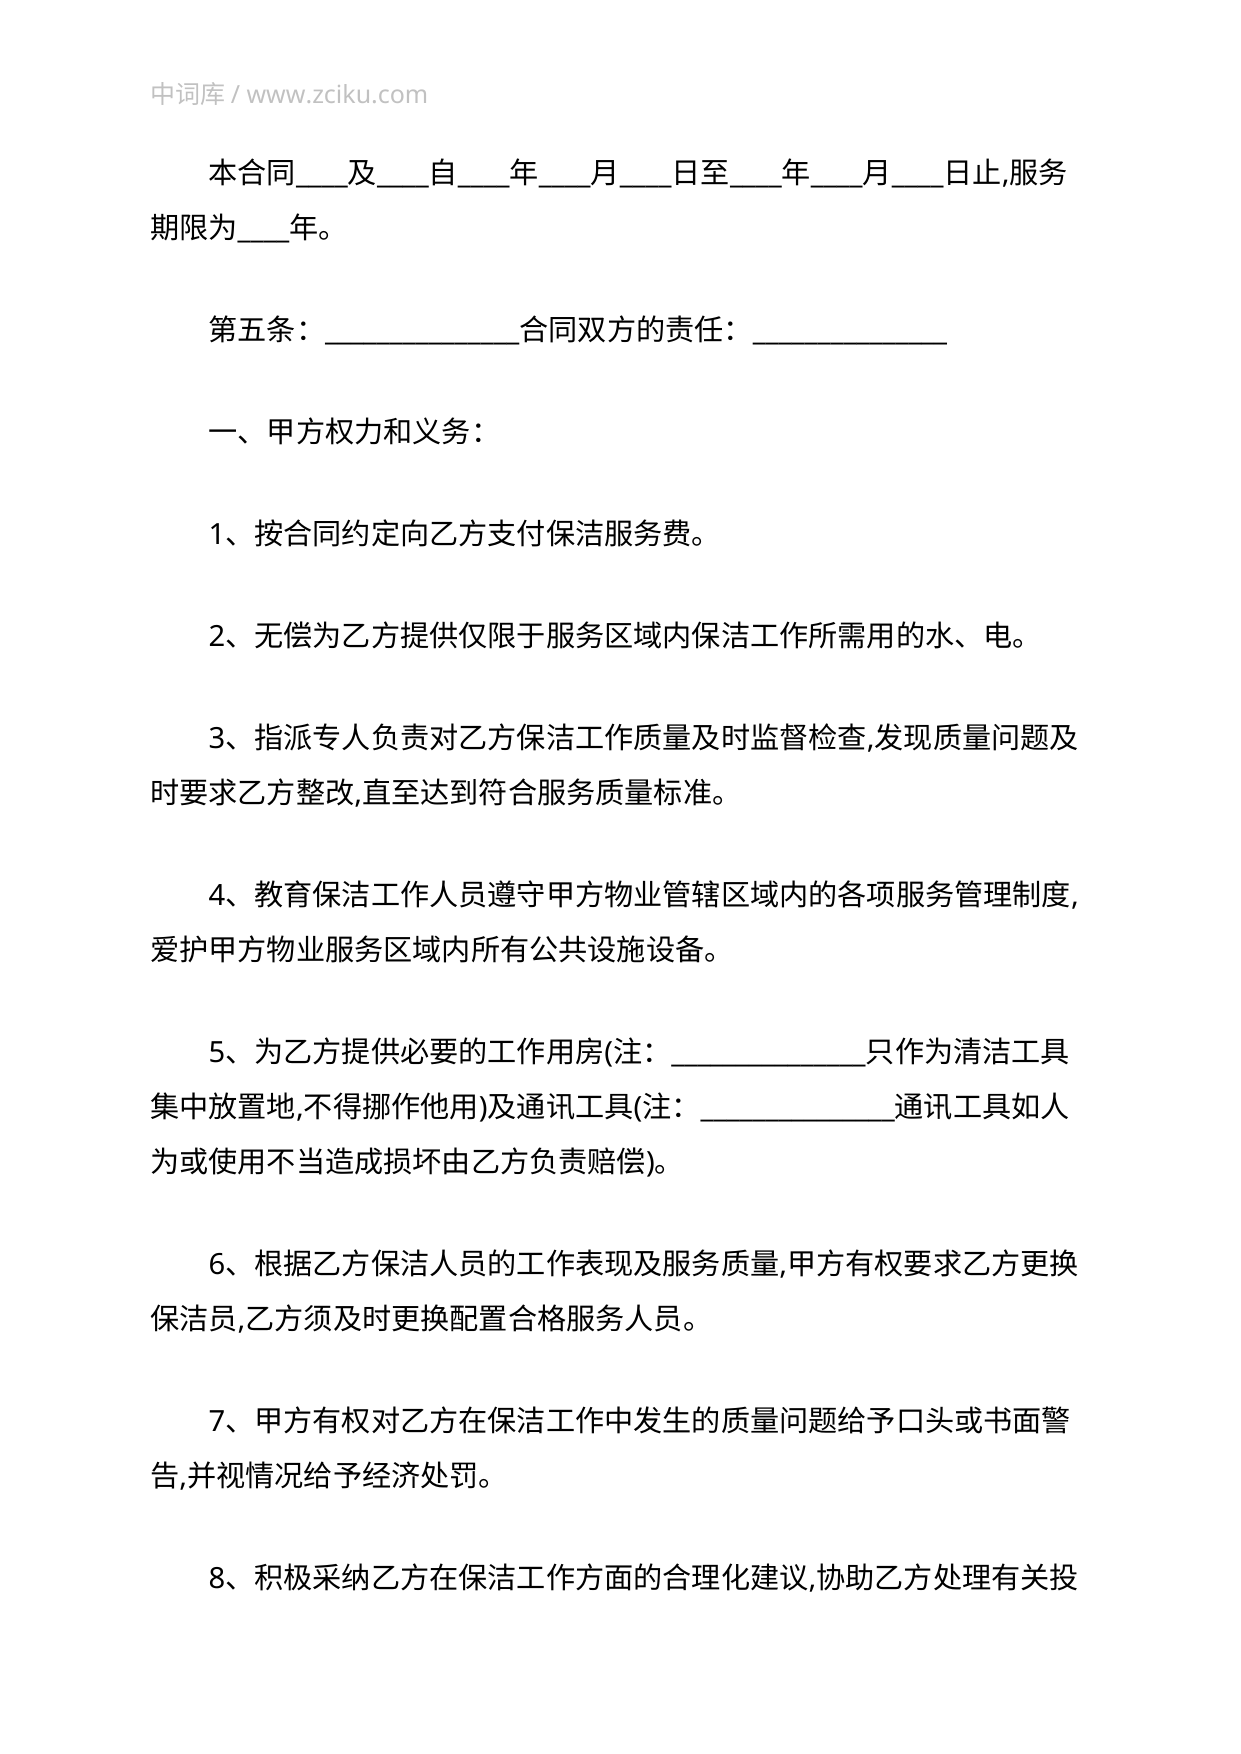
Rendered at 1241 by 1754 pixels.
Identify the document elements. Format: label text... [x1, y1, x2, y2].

text 7、甲方有权对乙方在保洁工作中发生的质量问题给予口头或书面警告,并视情况给予经济处罚。 [150, 1397, 1090, 1495]
text 6、根据乙方保洁人员的工作表现及服务质量,甲方有权要求乙方更换保洁员,乙方须及时更换配置合格服务人员。 [150, 1240, 1090, 1338]
text 4、教育保洁工作人员遵守甲方物业管辖区域内的各项服务管理制度,爱护甲方物业服务区域内所有公共设施设备。 [150, 872, 1090, 969]
text 1、按合同约定向乙方支付保洁服务费。 [150, 511, 1090, 553]
text 第五条：_______________合同双方的责任：_______________ [150, 307, 1090, 349]
text 5、为乙方提供必要的工作用房(注：_______________只作为清洁工具集中放置地,不得挪作他用)及通讯工具(注：_______________通讯工具如人为或使用不当造成损坏由乙方负责赔偿)。 [150, 1028, 1090, 1181]
text 一、甲方权力和义务： [150, 409, 1090, 451]
text 本合同____及____自____年____月____日至____年____月____日止,服务期限为____年。 [150, 150, 1090, 247]
text 3、指派专人负责对乙方保洁工作质量及时监督检查,发现质量问题及时要求乙方整改,直至达到符合服务质量标准。 [150, 715, 1090, 812]
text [150, 1554, 1090, 1597]
text 2、无偿为乙方提供仅限于服务区域内保洁工作所需用的水、电。 [150, 613, 1090, 655]
